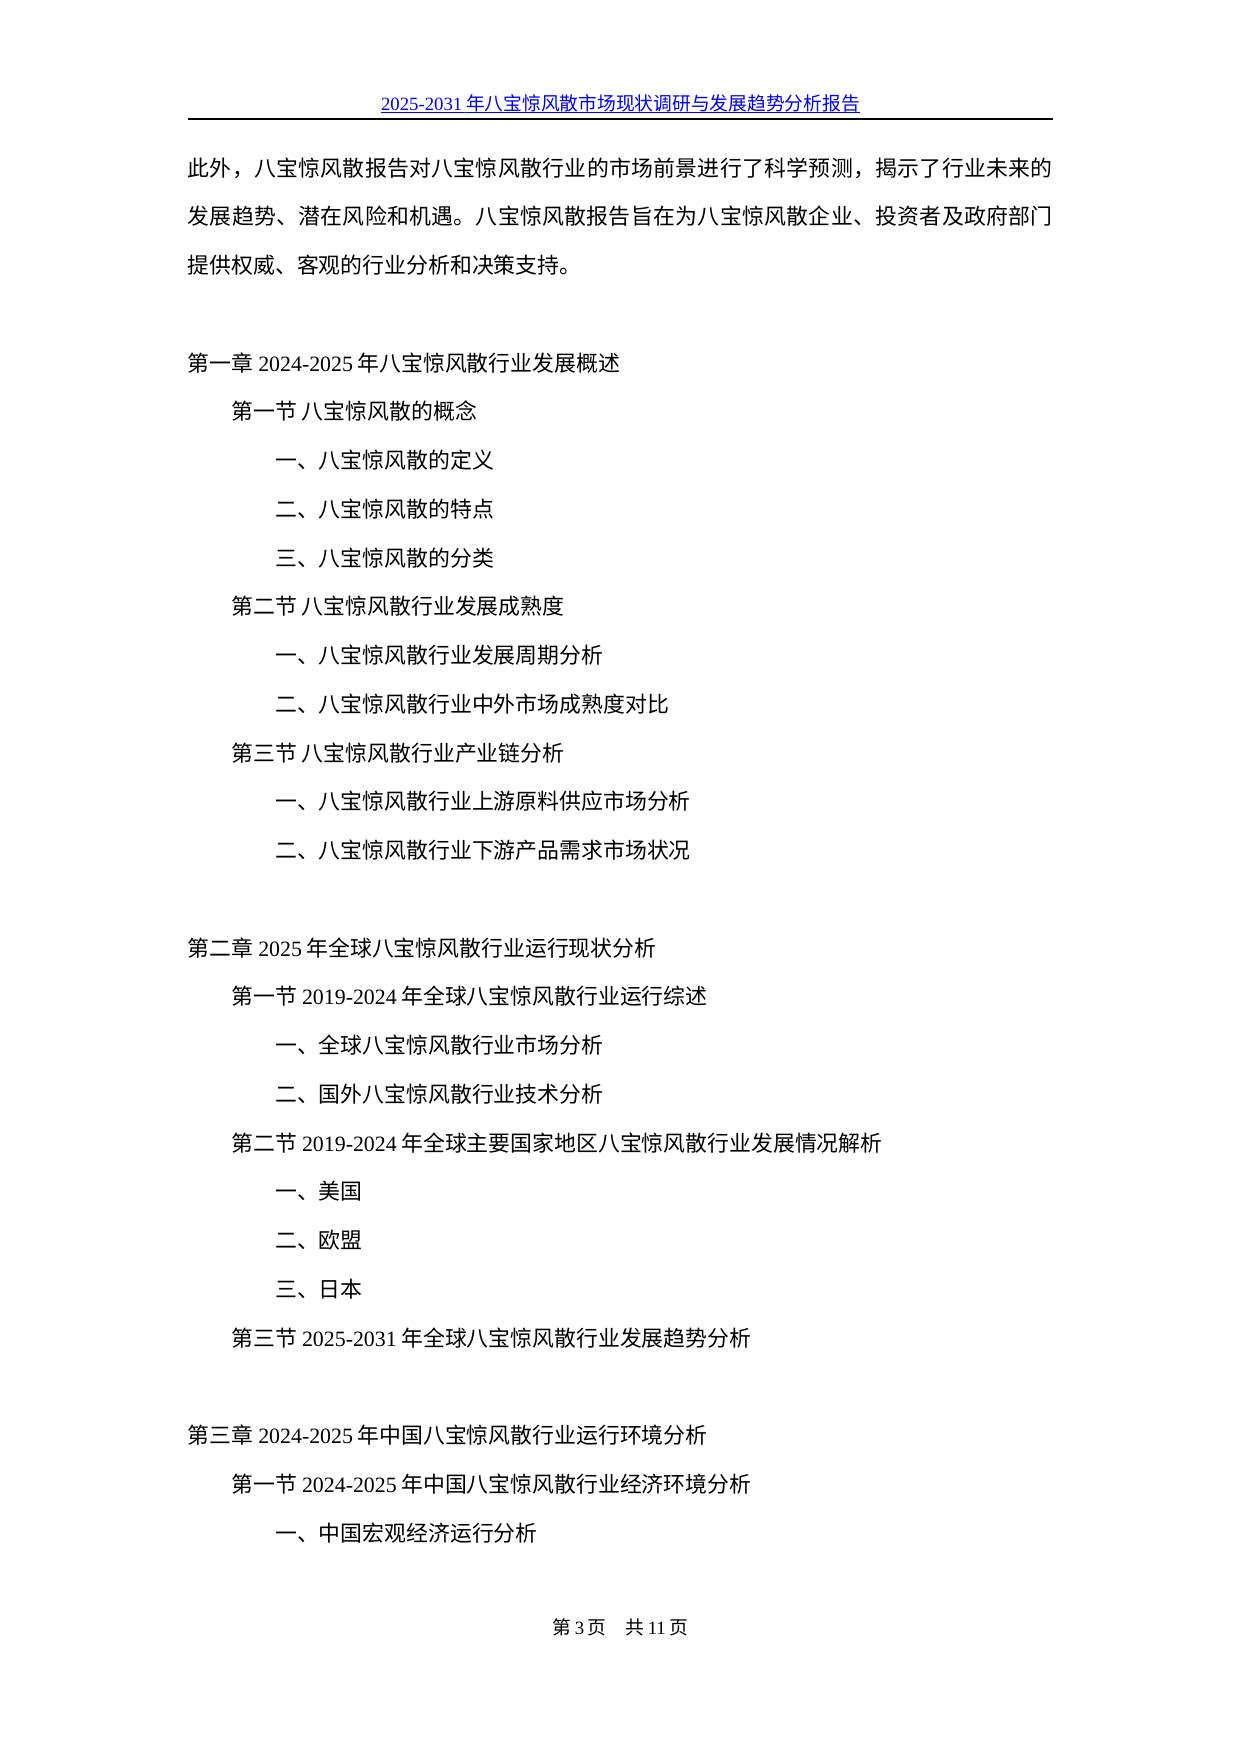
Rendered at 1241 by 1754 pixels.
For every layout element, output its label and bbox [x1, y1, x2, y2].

text [187, 150, 1053, 1548]
